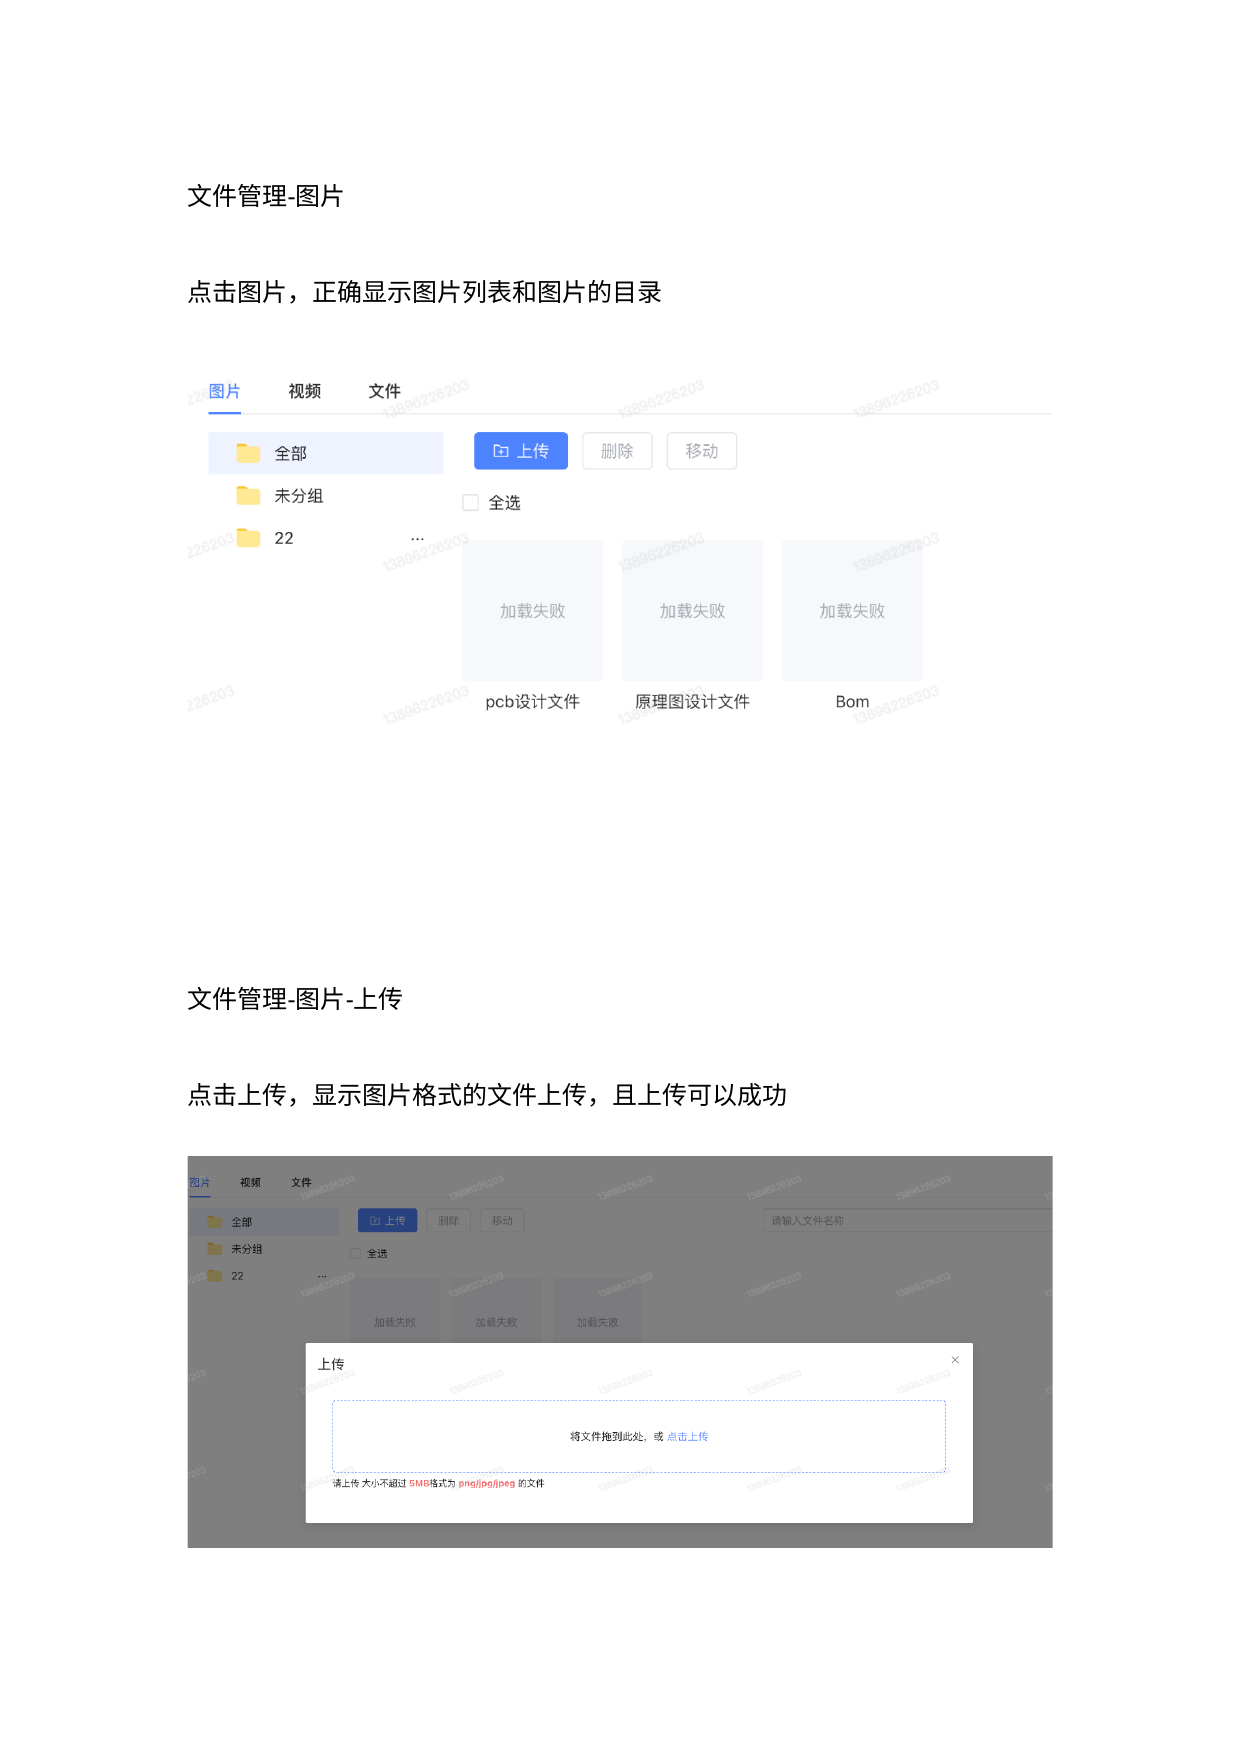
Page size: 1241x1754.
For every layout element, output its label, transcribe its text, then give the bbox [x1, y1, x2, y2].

text 文件管理-图片 [187, 162, 1053, 227]
text 点击上传，显示图片格式的文件上传，且上传可以成功 [187, 1061, 1053, 1126]
picture [187, 353, 1053, 821]
text 点击图片，正确显示图片列表和图片的目录 [187, 258, 1053, 323]
text 文件管理-图片-上传 [187, 868, 1053, 1031]
picture [187, 1156, 1053, 1548]
